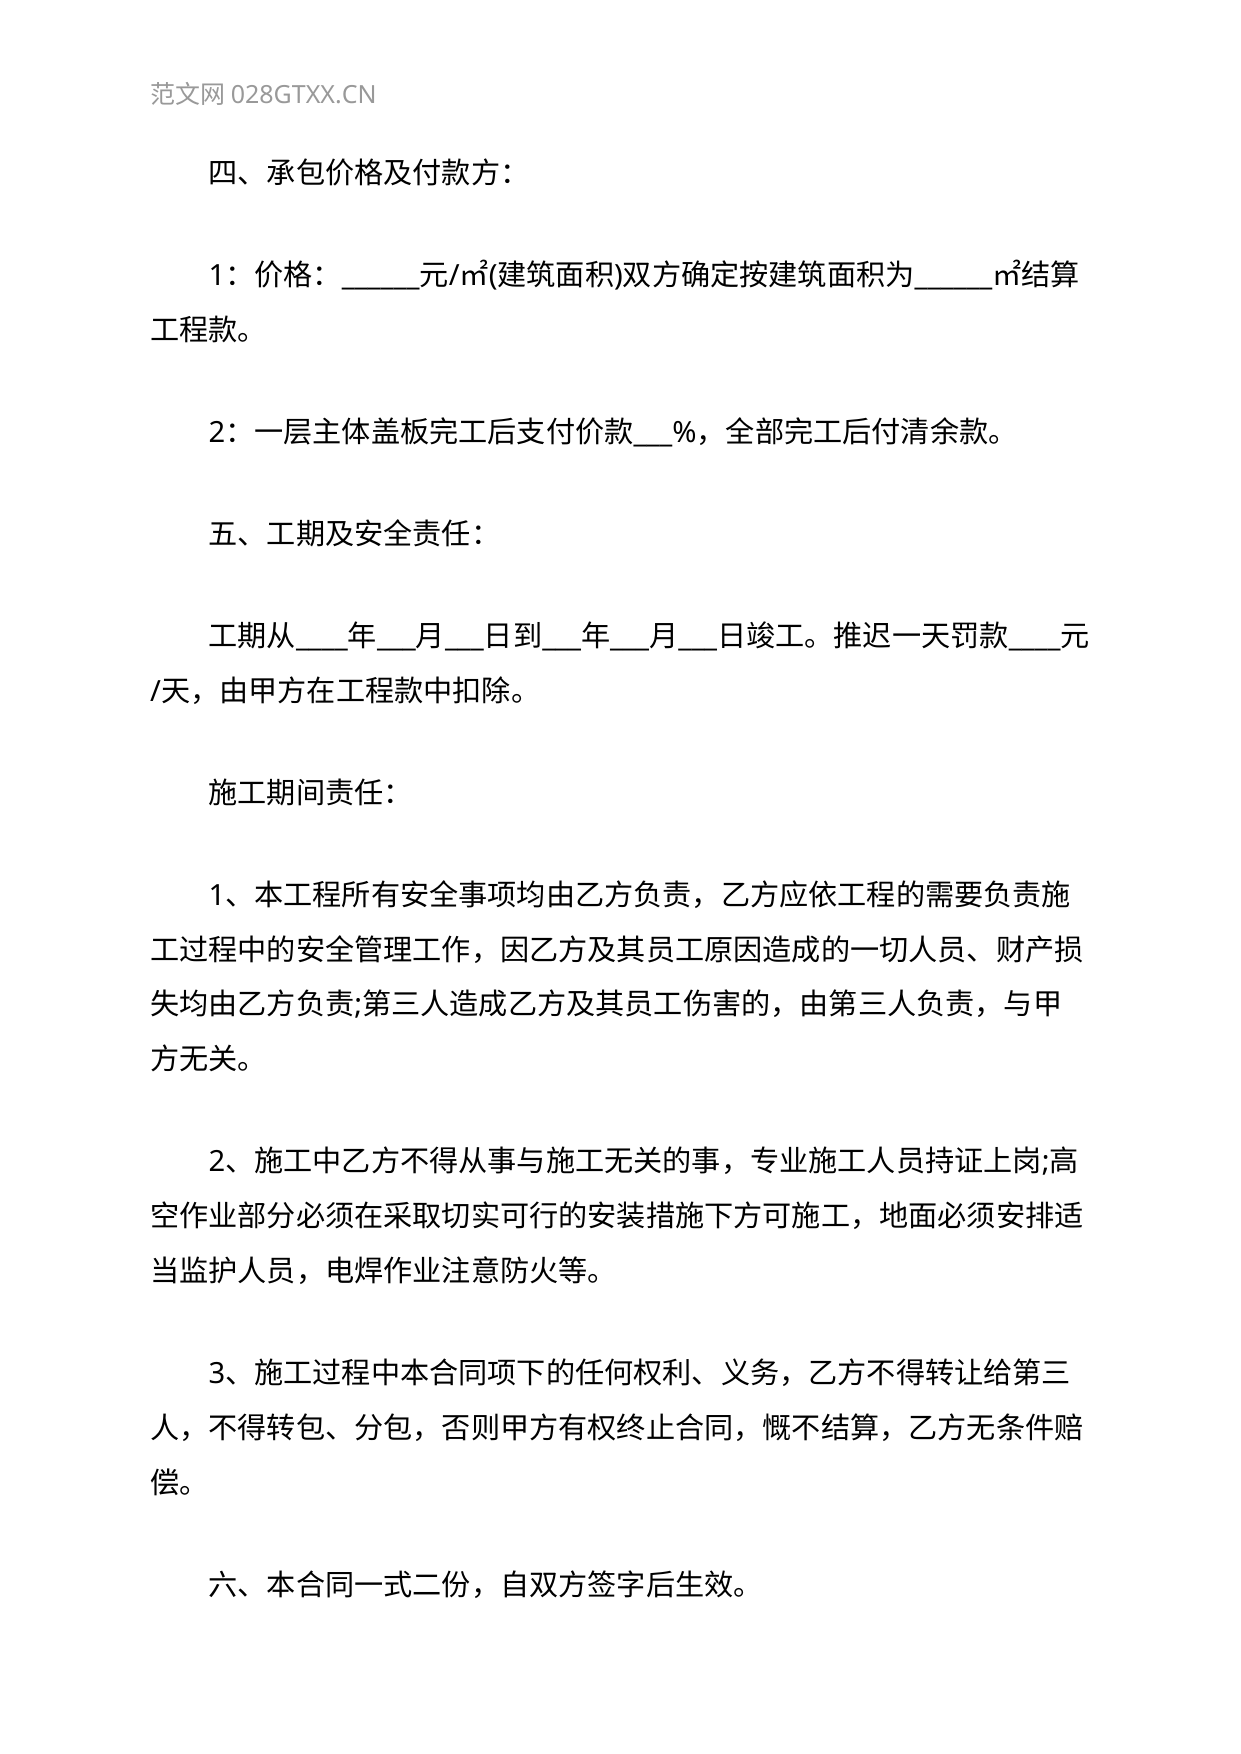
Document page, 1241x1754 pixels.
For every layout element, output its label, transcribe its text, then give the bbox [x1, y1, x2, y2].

text 2：一层主体盖板完工后支付价款___%，全部完工后付清余款。 [150, 408, 1090, 451]
text 3、施工过程中本合同项下的任何权利、义务，乙方不得转让给第三人，不得转包、分包，否则甲方有权终止合同，慨不结算，乙方无条件赔偿。 [150, 1349, 1090, 1502]
text 六、本合同一式二份，自双方签字后生效。 [150, 1561, 1090, 1603]
text 施工期间责任： [150, 769, 1090, 812]
text 1：价格：______元/㎡(建筑面积)双方确定按建筑面积为______㎡结算工程款。 [150, 252, 1090, 349]
text 1、本工程所有安全事项均由乙方负责，乙方应依工程的需要负责施工过程中的安全管理工作，因乙方及其员工原因造成的一切人员、财产损失均由乙方负责;第三人造成乙方及其员工伤害的，由第三人负责，与甲方无关。 [150, 871, 1090, 1078]
text 四、承包价格及付款方： [150, 150, 1090, 192]
text 工期从____年___月___日到___年___月___日竣工。推迟一天罚款____元/天，由甲方在工程款中扣除。 [150, 612, 1090, 710]
text 2、施工中乙方不得从事与施工无关的事，专业施工人员持证上岗;高空作业部分必须在采取切实可行的安装措施下方可施工，地面必须安排适当监护人员，电焊作业注意防火等。 [150, 1138, 1090, 1290]
text 五、工期及安全责任： [150, 511, 1090, 553]
